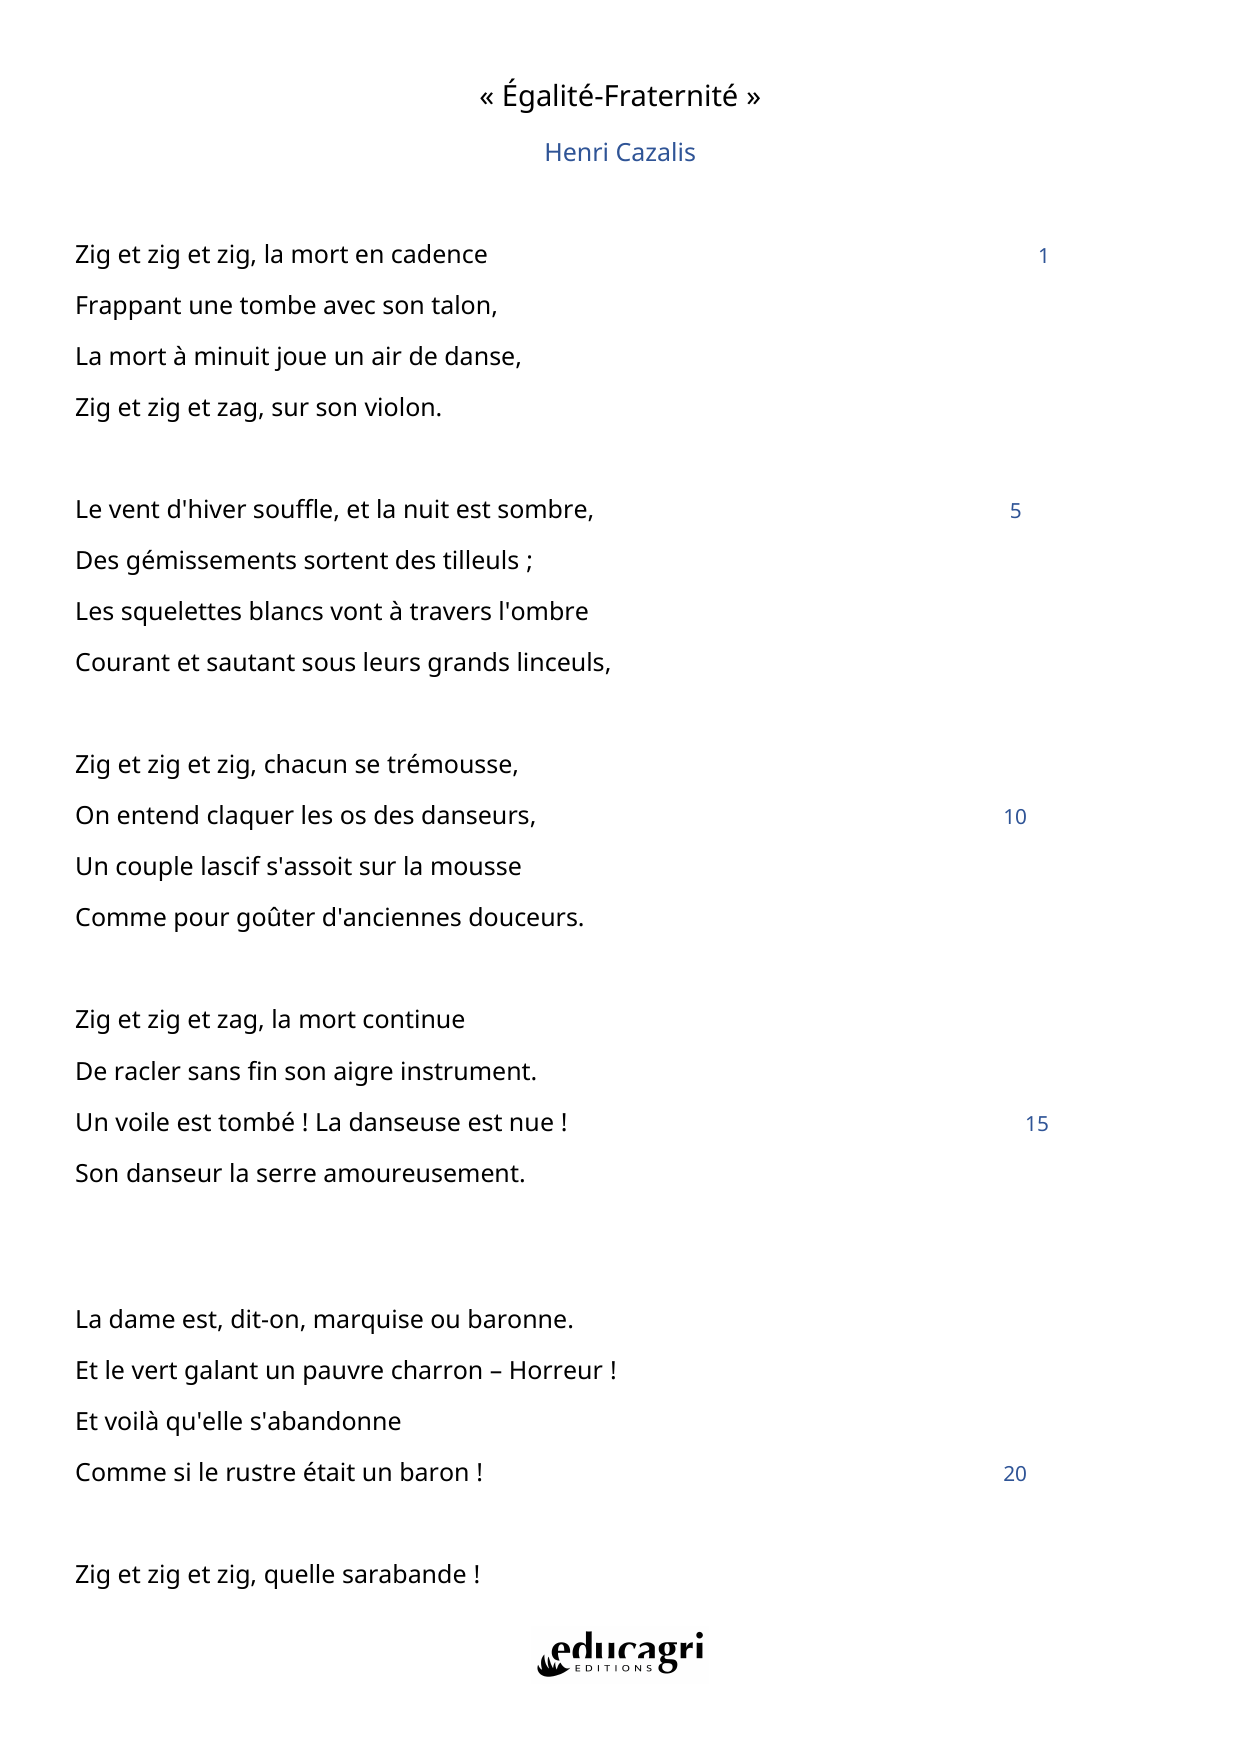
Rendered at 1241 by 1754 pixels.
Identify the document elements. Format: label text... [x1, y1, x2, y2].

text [75, 1301, 1165, 1591]
picture [530, 1626, 710, 1684]
text Zig et zig et zig, la mort en cadence 1 Frappant une tombe avec son talon, La mort à minuit joue un air de danse, Zig et zig et zag, sur son violon. Le vent d'hiver souffle, et la nuit est sombre, 5 Des gémissements sortent des tilleuls ; Les squelettes blancs vont à travers l'ombre Courant et sautant sous leurs grands linceuls, Zig et zig et zig, chacun se trémousse, On entend claquer les os des danseurs, 10 Un couple lascif s'assoit sur la mousse Comme pour goûter d'anciennes douceurs. Zig et zig et zag, la mort continue De racler sans fin son aigre instrument. Un voile est tombé ! La danseuse est nue ! 15 Son danseur la serre amoureusement. [75, 237, 1165, 1235]
text Henri Cazalis [75, 134, 1165, 168]
text « Égalité-Fraternité » [75, 75, 1165, 115]
